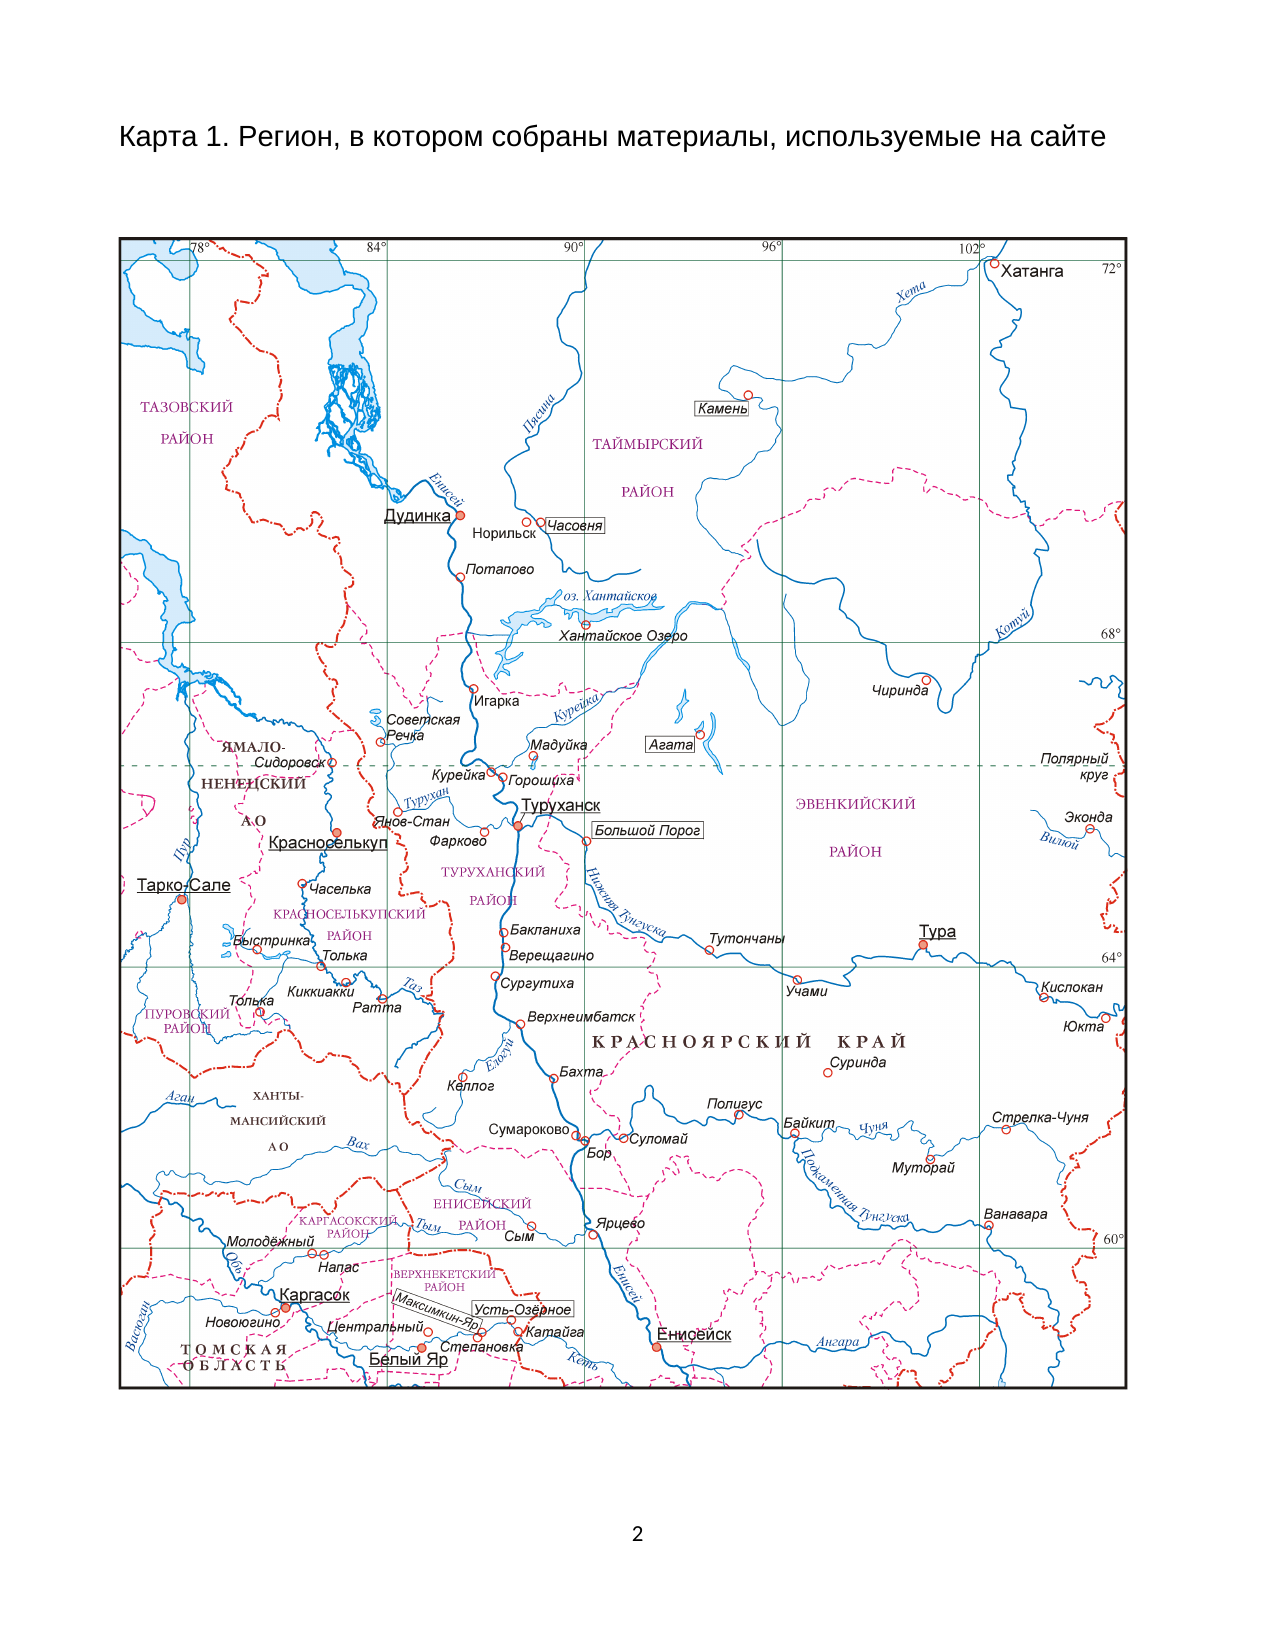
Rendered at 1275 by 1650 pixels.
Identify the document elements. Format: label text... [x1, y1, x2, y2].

picture [118, 237, 1128, 1390]
text Карта 1. Регион, в котором собраны материалы, используемые на сайте [118, 118, 1156, 152]
